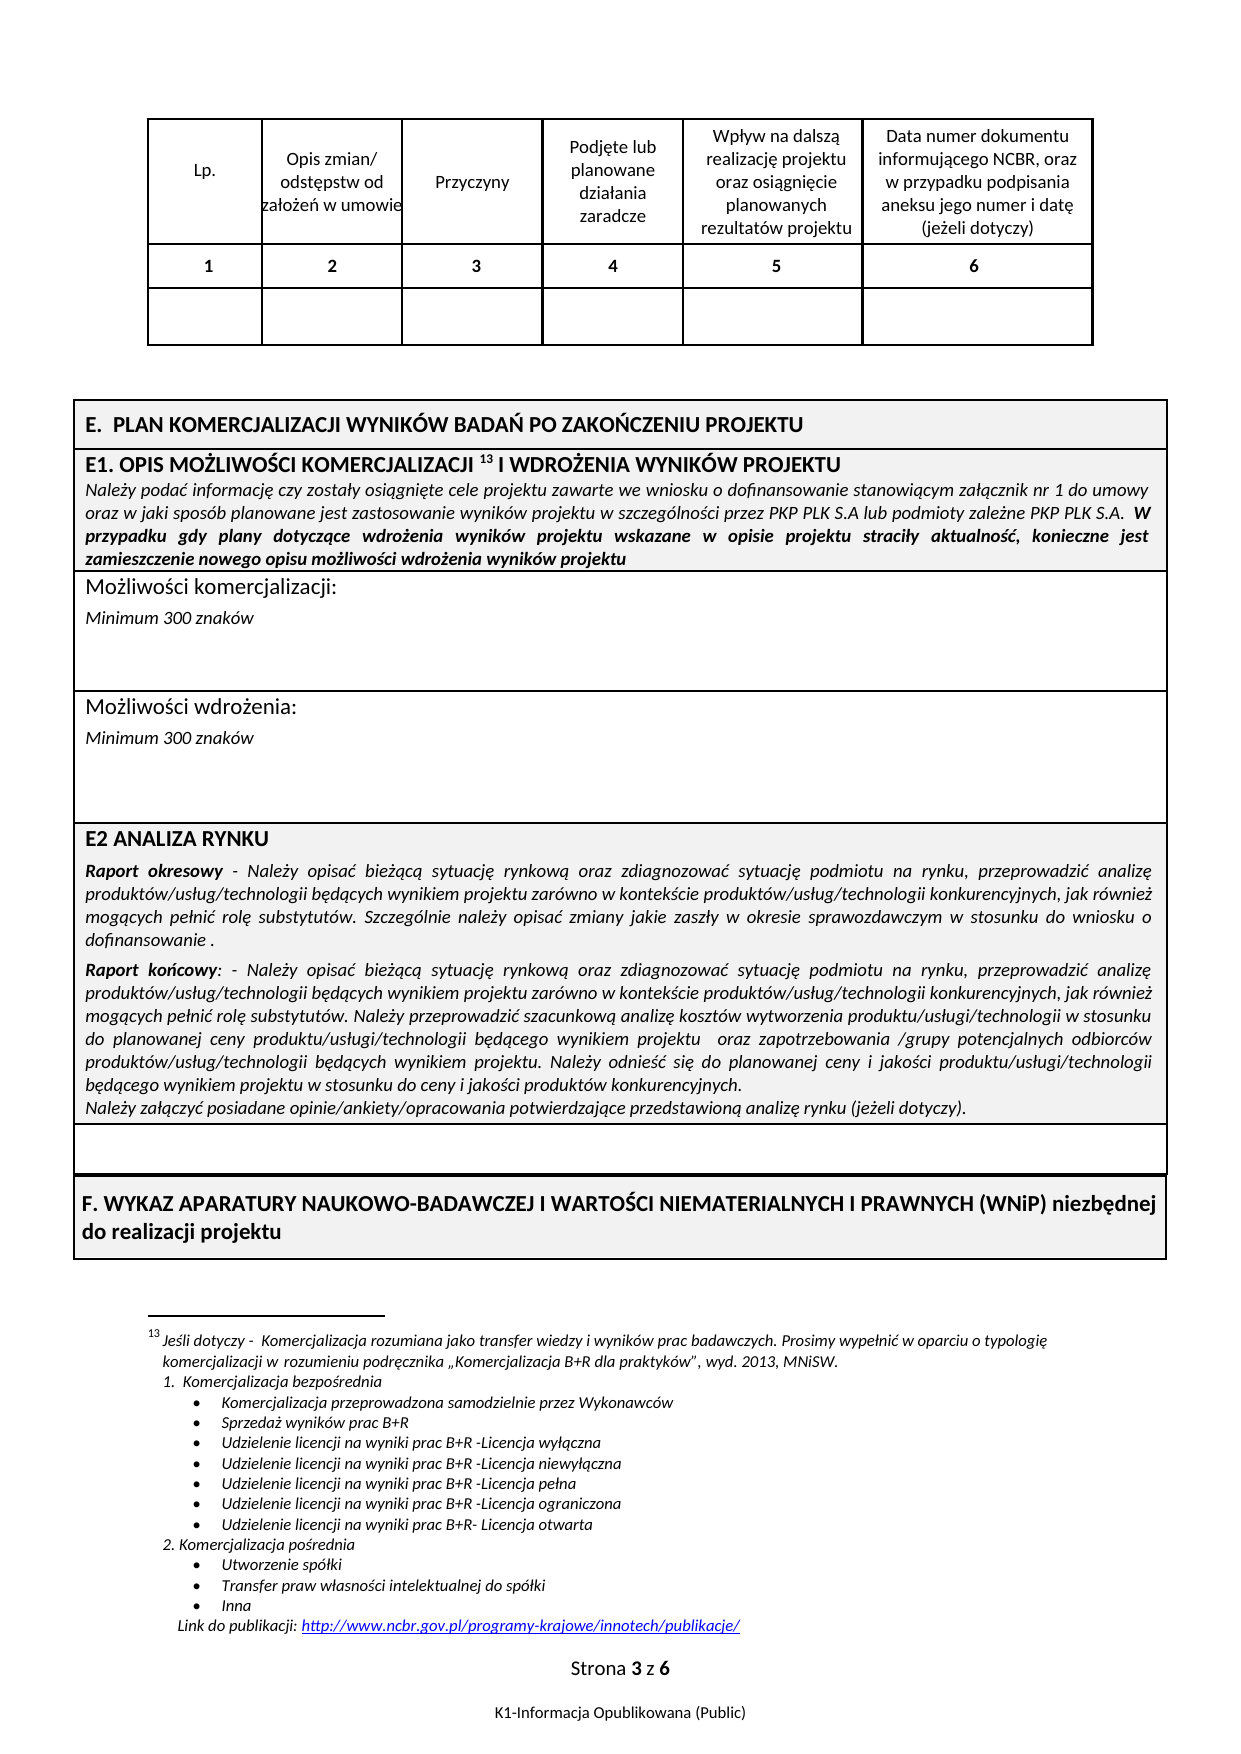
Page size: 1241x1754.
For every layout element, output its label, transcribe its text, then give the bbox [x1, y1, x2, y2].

table_cell 6 [864, 245, 1091, 287]
table_cell 4 [544, 245, 682, 287]
table_cell [75, 1125, 1166, 1173]
table_cell Opis zmian/ odstępstw od założeń w umowie [263, 120, 401, 243]
table_cell 5 [684, 245, 861, 287]
table_cell Możliwości komercjalizacji: Minimum 300 znaków [75, 572, 1166, 690]
table_cell E2 ANALIZA RYNKU Raport okresowy - Należy opisać bieżącą sytuację rynkową oraz zdiagnozować sytuację podmiotu na rynku, przeprowadzić analizę produktów/usług/technologii będących wynikiem projektu zarówno w kontekście produktów/usług/technologii konkurencyjnych, jak również mogących pełnić rolę substytutów. Szczególnie należy opisać zmiany jakie zaszły w okresie sprawozdawczym w stosunku do wniosku o dofinansowanie . Raport końcowy: - Należy opisać bieżącą sytuację rynkową oraz zdiagnozować sytuację podmiotu na rynku, przeprowadzić analizę produktów/usług/technologii będących wynikiem projektu zarówno w kontekście produktów/usług/technologii konkurencyjnych, jak również mogących pełnić rolę substytutów. Należy przeprowadzić szacunkową analizę kosztów wytworzenia produktu/usługi/technologii w stosunku do planowanej ceny produktu/usługi/technologii będącego wynikiem projektu oraz zapotrzebowania /grupy potencjalnych odbiorców produktów/usług/technologii będących wynikiem projektu. Należy odnieść się do planowanej ceny i jakości produktu/usługi/technologii będącego wynikiem projektu w stosunku do ceny i jakości produktów konkurencyjnych. Należy załączyć posiadane opinie/ankiety/opracowania potwierdzające przedstawioną analizę rynku (jeżeli dotyczy). [75, 824, 1166, 1123]
table_cell Podjęte lub planowane działania zaradcze [544, 120, 682, 243]
table_cell [403, 289, 541, 343]
table_cell 3 [403, 245, 541, 287]
table_cell 1 [149, 245, 261, 287]
table_cell Wpływ na dalszą realizację projektu oraz osiągnięcie planowanych rezultatów projektu [684, 120, 861, 243]
table_cell E1. OPIS MOŻLIWOŚCI KOMERCJALIZACJI I WDROŻENIA WYNIKÓW PROJEKTU Należy podać informację czy zostały osiągnięte cele projektu zawarte we wniosku o dofinansowanie stanowiącym załącznik nr 1 do umowy oraz w jaki sposób planowane jest zastosowanie wyników projektu w szczególności przez PKP PLK S.A lub podmioty zależne PKP PLK S.A. W przypadku gdy plany dotyczące wdrożenia wyników projektu wskazane w opisie projektu straciły aktualność, konieczne jest zamieszczenie nowego opisu możliwości wdrożenia wyników projektu [75, 450, 1166, 570]
table_header F. WYKAZ APARATURY NAUKOWO-BADAWCZEJ I WARTOŚCI NIEMATERIALNYCH I PRAWNYCH (WNiP) niezbędnej do realizacji projektu [75, 1177, 1165, 1257]
table_cell Możliwości wdrożenia: Minimum 300 znaków [75, 692, 1166, 822]
table_cell [544, 289, 682, 343]
table_cell Przyczyny [403, 120, 541, 243]
table_cell [864, 289, 1091, 343]
table_cell Lp. [149, 120, 261, 243]
table_cell [684, 289, 861, 343]
table_cell [149, 289, 261, 343]
table_header E. PLAN KOMERCJALIZACJI WYNIKÓW BADAŃ PO ZAKOŃCZENIU PROJEKTU [75, 401, 1166, 448]
table_cell 2 [263, 245, 401, 287]
table_cell Data numer dokumentu informującego NCBR, oraz w przypadku podpisania aneksu jego numer i datę (jeżeli dotyczy) [864, 120, 1091, 243]
table_cell [263, 289, 401, 343]
